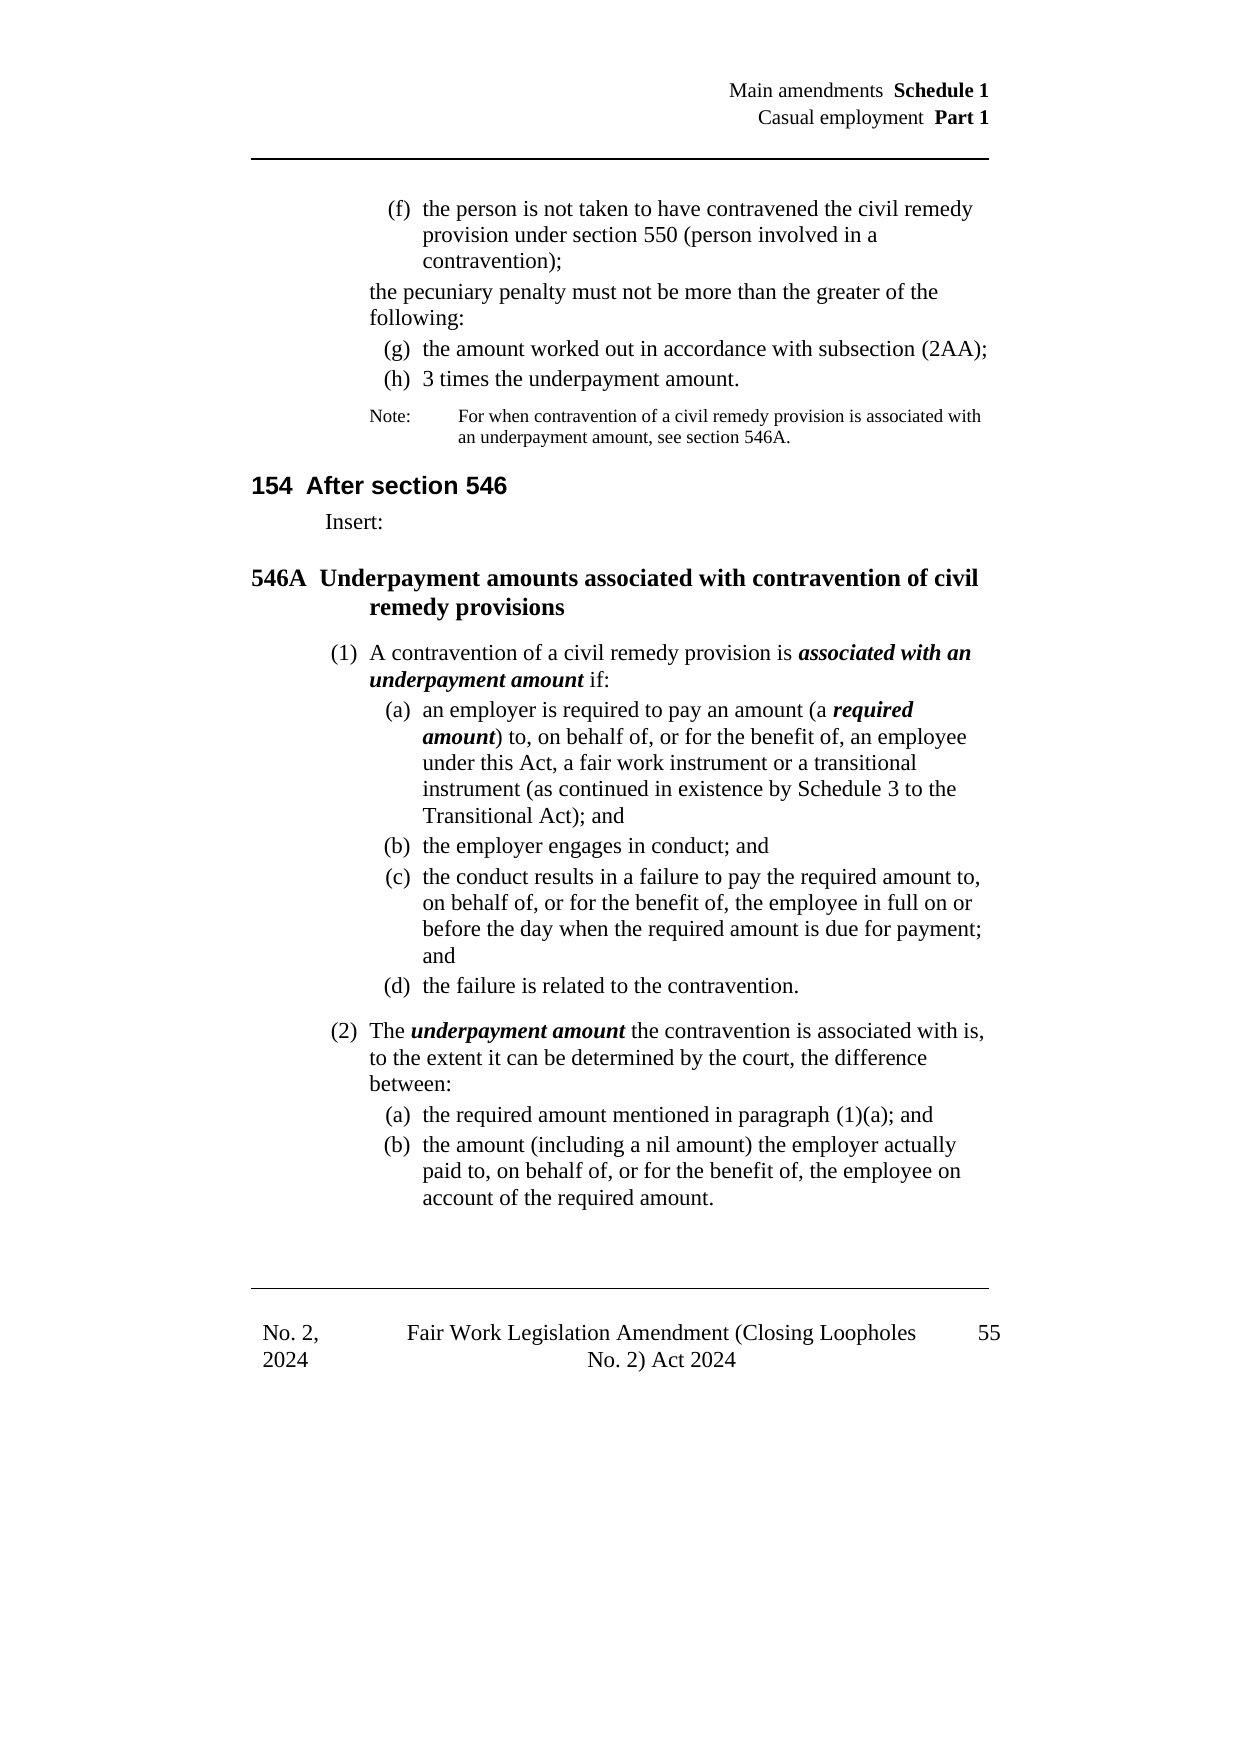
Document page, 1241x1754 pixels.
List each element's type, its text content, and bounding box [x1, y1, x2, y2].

text Insert: [325, 508, 989, 534]
text (d) the failure is related to the contravention. [251, 972, 989, 999]
text the pecuniary penalty must not be more than the greater of the following: [369, 278, 989, 331]
text (2) The underpayment amount the contravention is associated with is, to the extent it can be determined by the court, the difference between: [251, 1017, 989, 1097]
text (c) the conduct results in a failure to pay the required amount to, on behalf of, or for the benefit of, the employee in full on or before the day when the required amount is due for payment; and [251, 863, 989, 968]
text (h) 3 times the underpayment amount. [251, 366, 989, 392]
text 154 After section 546 [251, 471, 989, 499]
text (f) the person is not taken to have contravened the civil remedy provision under section 550 (person involved in a contravention); [251, 195, 989, 274]
text Note: For when contravention of a civil remedy provision is associated with an underpayment amount, see section 546A. [369, 404, 989, 448]
text (b) the employer engages in conduct; and [251, 832, 989, 859]
text (1) A contravention of a civil remedy provision is associated with an underpayment amount if: [251, 639, 989, 692]
text (b) the amount (including a nil amount) the employer actually paid to, on behalf of, or for the benefit of, the employee on account of the required amount. [251, 1131, 989, 1210]
text (a) an employer is required to pay an amount (a required amount) to, on behalf of, or for the benefit of, an employee under this Act, a fair work instrument or a transitional instrument (as continued in existence by Schedule 3 to the Transitional Act); and [251, 696, 989, 828]
text 546A Underpayment amounts associated with contravention of civil remedy provisions [251, 563, 989, 621]
text (g) the amount worked out in accordance with subsection (2AA); [251, 335, 989, 361]
text (a) the required amount mentioned in paragraph (1)(a); and [251, 1101, 989, 1127]
